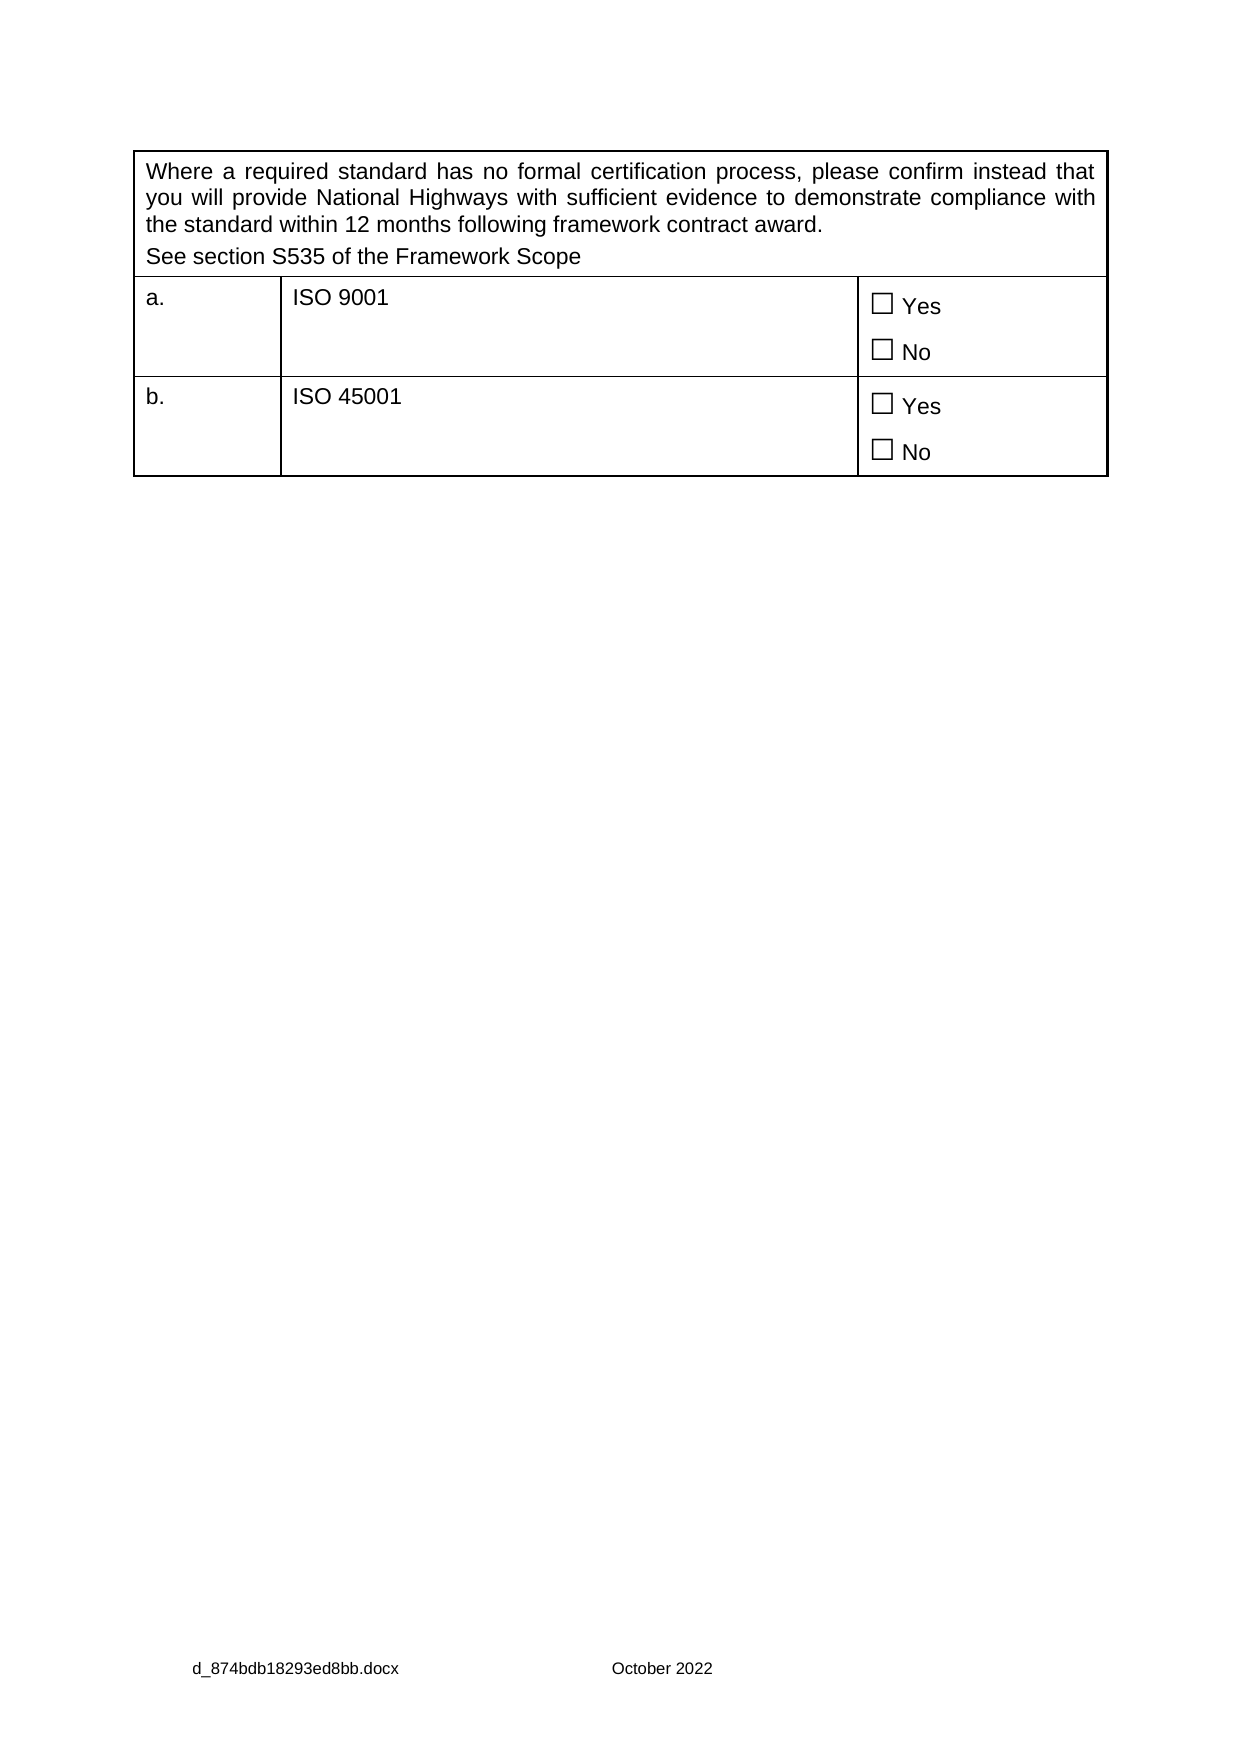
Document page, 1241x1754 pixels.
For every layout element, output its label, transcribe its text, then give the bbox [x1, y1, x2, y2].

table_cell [135, 152, 1106, 276]
table_cell a. [135, 277, 280, 376]
table_cell Yes No [859, 277, 1106, 376]
table_cell ISO 9001 [282, 277, 857, 376]
table_cell Yes No [859, 377, 1106, 475]
table_cell b. [135, 377, 280, 475]
table_cell ISO 45001 [282, 377, 857, 475]
